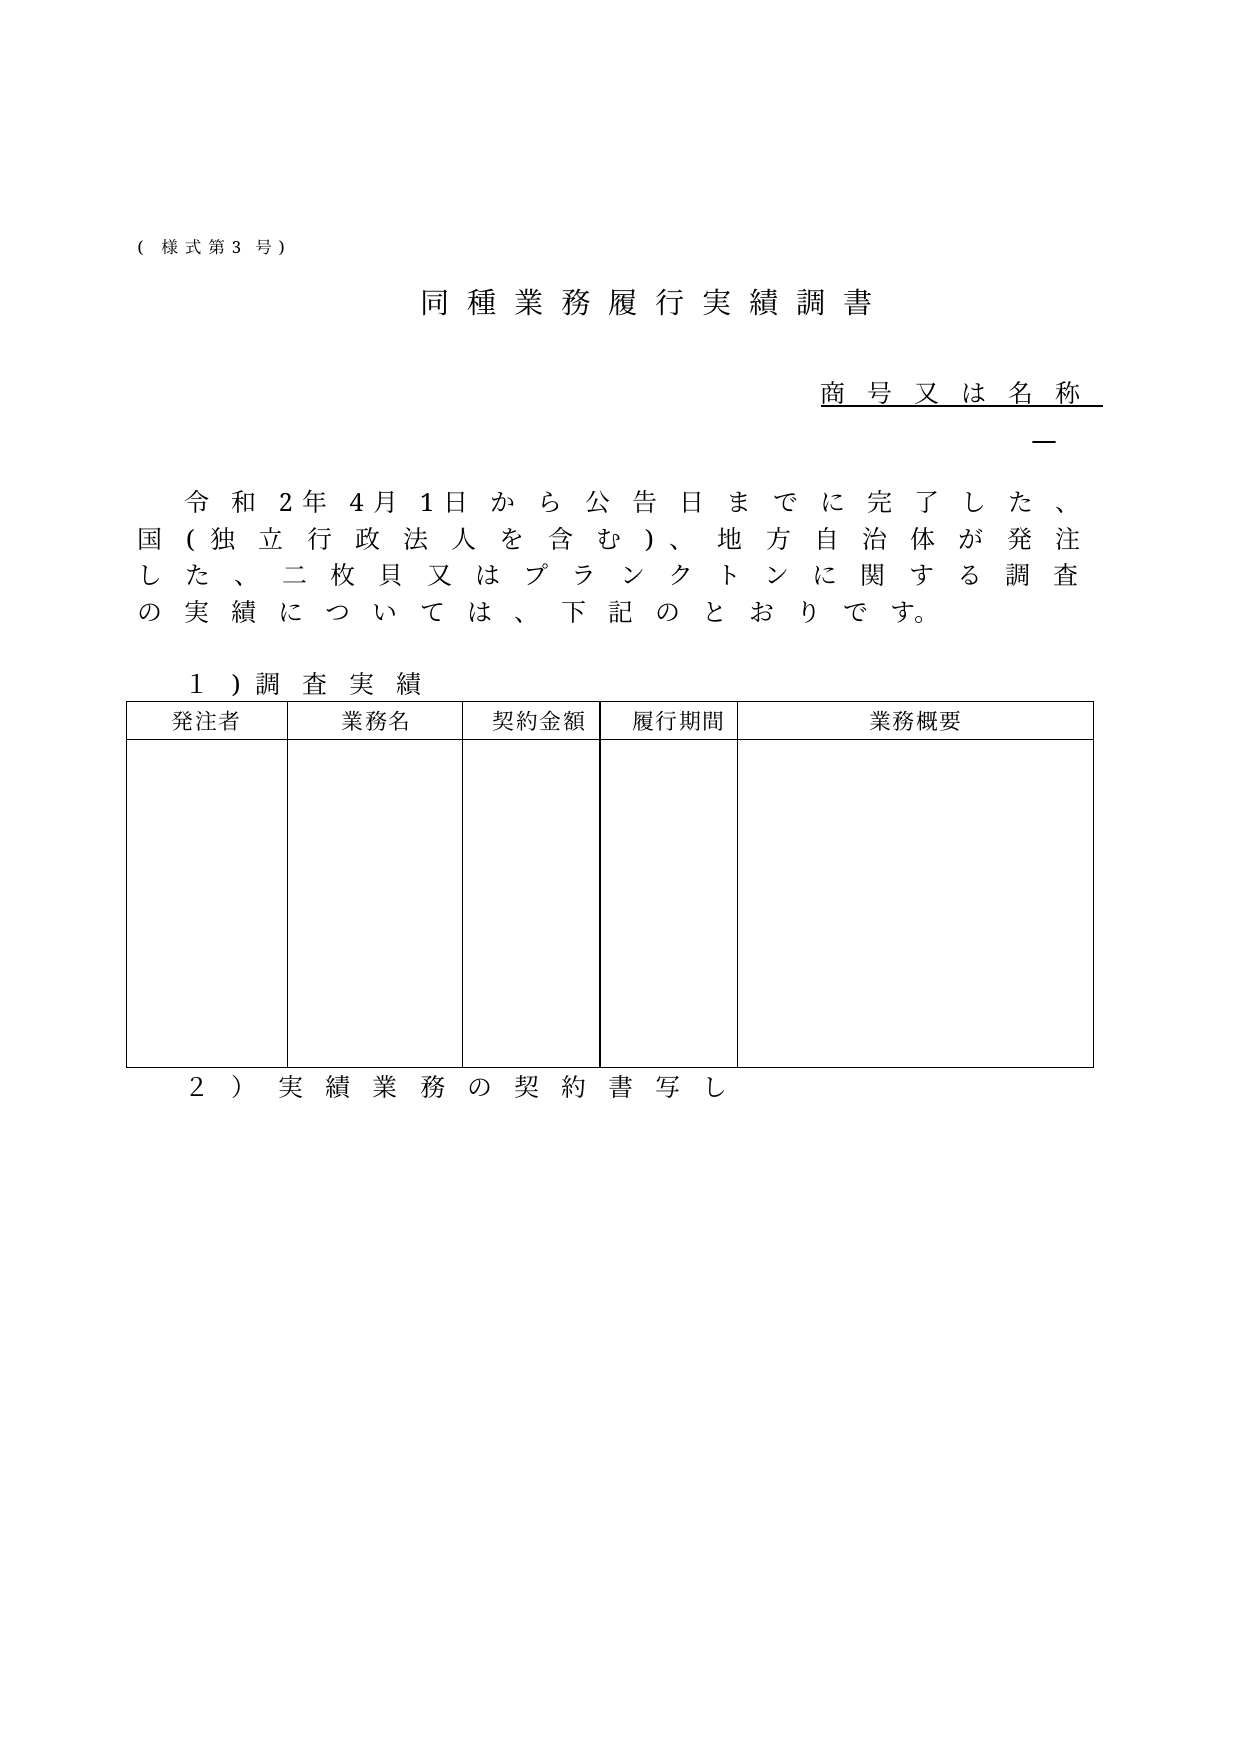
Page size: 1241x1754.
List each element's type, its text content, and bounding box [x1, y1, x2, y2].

table_cell [601, 740, 737, 1067]
table_cell [127, 740, 287, 1067]
text 令和2年4月1日から公告日までに完了した、国(独立行政法人を含む)、地方自治体が発注した、二枚貝又はプランクトンに関する調査の実績については、下記のとおりです。 [137, 483, 1103, 628]
table_cell [463, 740, 599, 1067]
table_header 業務概要 [738, 702, 1093, 738]
table_cell [288, 740, 462, 1067]
text 商号又は名称 ０ [137, 374, 1103, 447]
table_header 業務名 [288, 702, 462, 738]
text ２）実績業務の契約書写し [137, 1068, 1103, 1104]
text 同種業務履行実績調書 [137, 265, 1103, 338]
table_cell [738, 740, 1093, 1067]
table_header 履行期間 [601, 702, 737, 738]
table_header 契約金額 [463, 702, 599, 738]
text (様式第3号) [137, 228, 1103, 265]
table_header 発注者 [127, 702, 287, 738]
text １)調査実績 [137, 665, 1103, 701]
